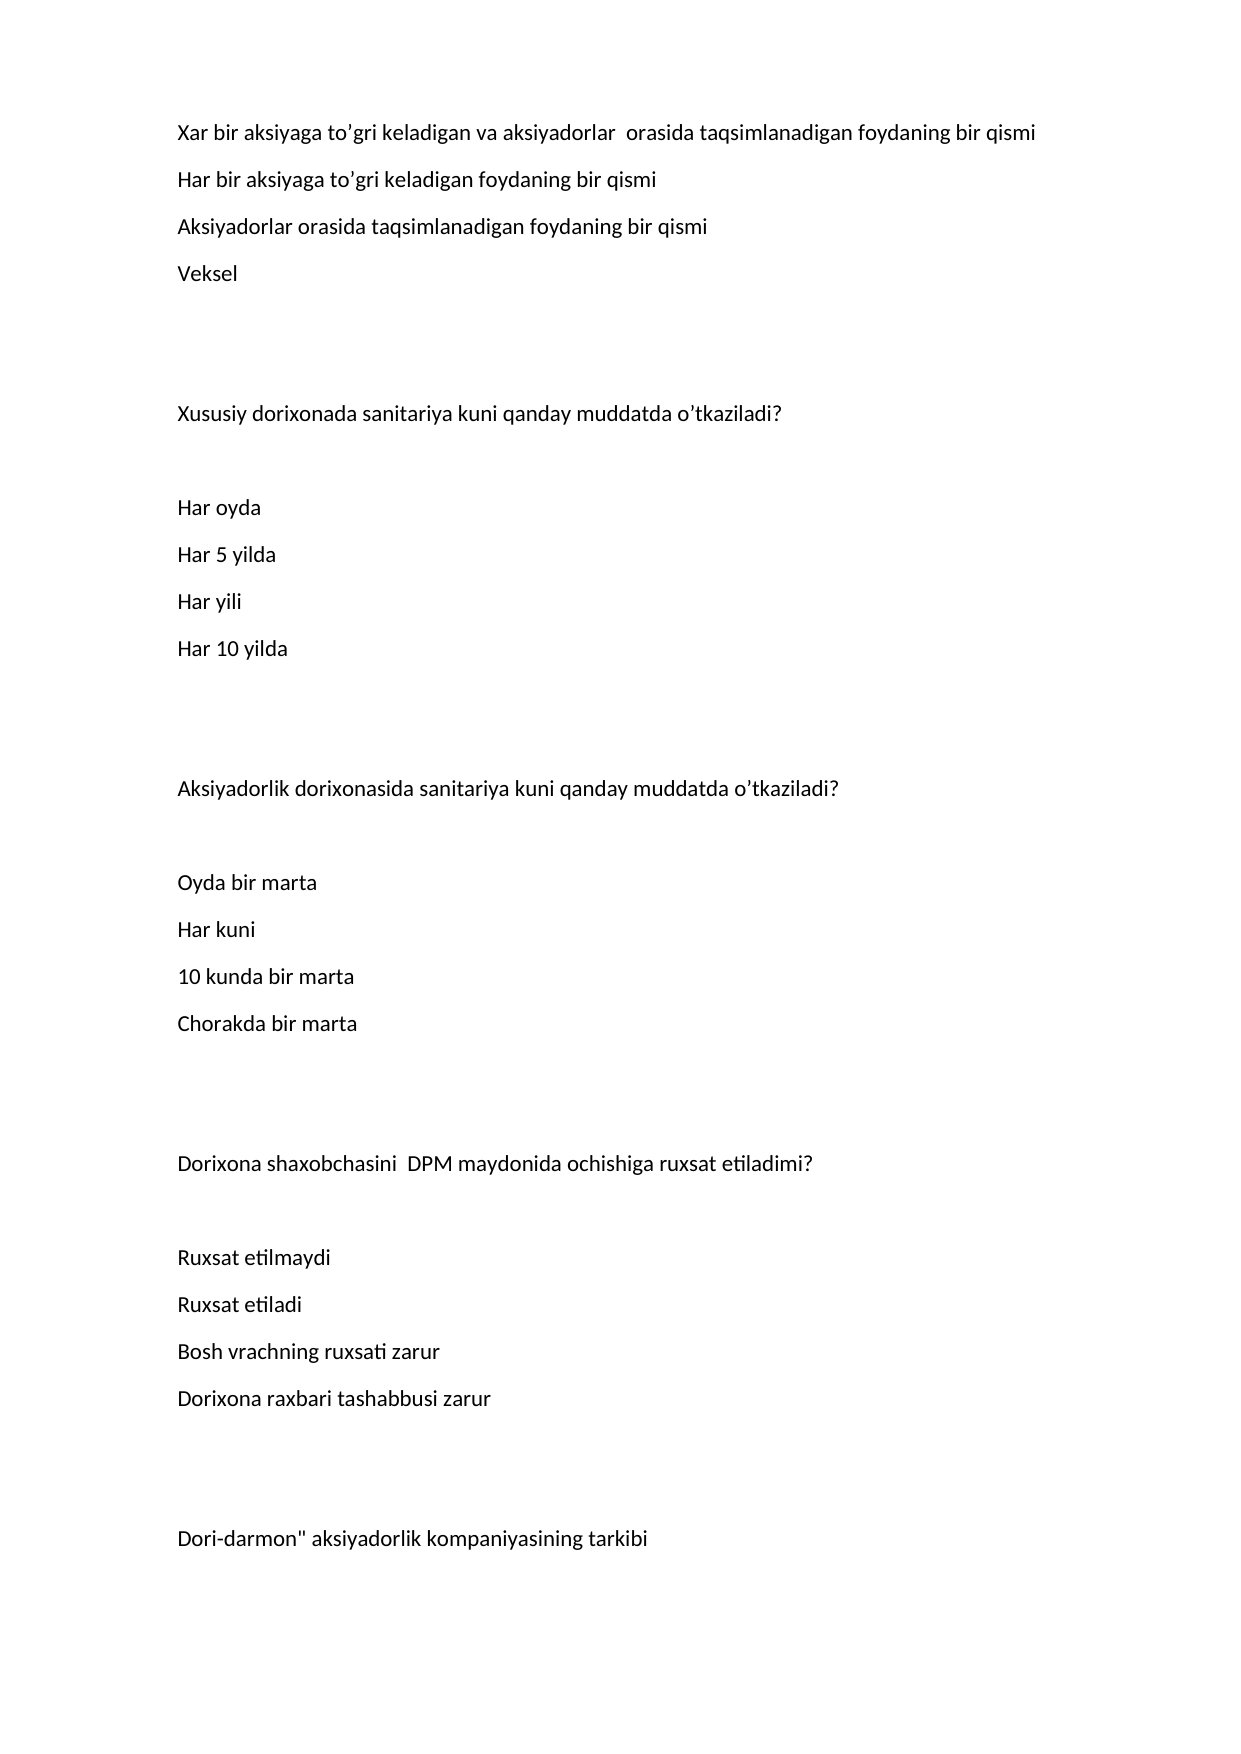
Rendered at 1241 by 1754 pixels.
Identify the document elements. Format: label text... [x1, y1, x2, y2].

text Ruxsat etilmaydi [177, 1243, 1152, 1271]
text Bosh vrachning ruxsati zarur [177, 1337, 1152, 1365]
text 10 kunda bir marta [177, 962, 1152, 990]
text Aksiyadorlar orasida taqsimlanadigan foydaning bir qismi [177, 212, 1152, 240]
text Har bir aksiyaga to’gri keladigan foydaning bir qismi [177, 165, 1152, 193]
text Veksel [177, 259, 1152, 287]
text Xususiy dorixonada sanitariya kuni qanday muddatda o’tkaziladi? [177, 399, 1152, 427]
text Aksiyadorlik dorixonasida sanitariya kuni qanday muddatda o’tkaziladi? [177, 774, 1152, 802]
text Ruxsat etiladi [177, 1290, 1152, 1318]
text Har oyda [177, 493, 1152, 521]
text Dori-darmon" aksiyadorlik kompaniyasining tarkibi [177, 1524, 1152, 1552]
text Chorakda bir marta [177, 1009, 1152, 1037]
text Dorixona shaxobchasini DPM maydonida ochishiga ruxsat etiladimi? [177, 1149, 1152, 1177]
text Xar bir aksiyaga to’gri keladigan va aksiyadorlar orasida taqsimlanadigan foydaning bir qismi [177, 118, 1152, 146]
text Har 5 yilda [177, 540, 1152, 568]
text Dorixona raxbari tashabbusi zarur [177, 1384, 1152, 1412]
text Oyda bir marta [177, 868, 1152, 896]
text Har kuni [177, 915, 1152, 943]
text Har 10 yilda [177, 634, 1152, 662]
text Har yili [177, 587, 1152, 615]
